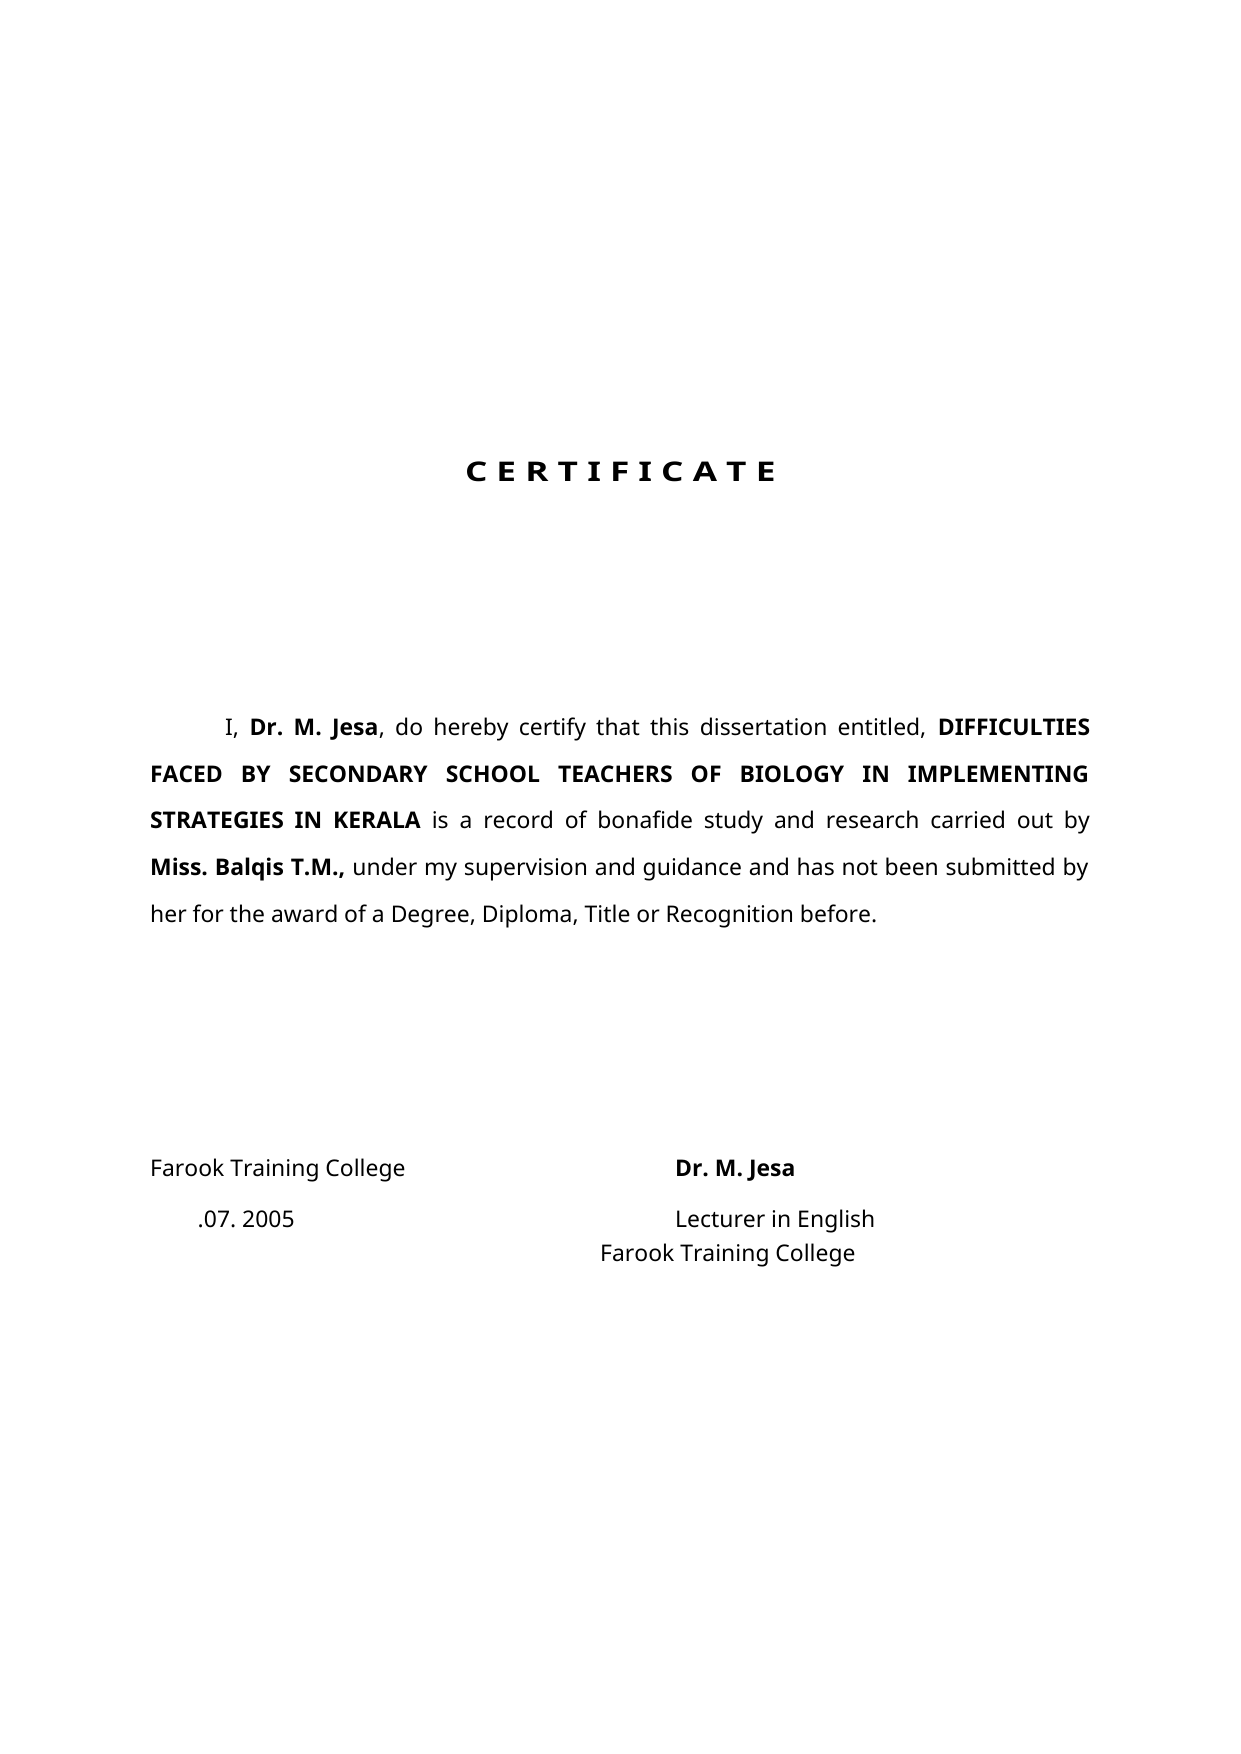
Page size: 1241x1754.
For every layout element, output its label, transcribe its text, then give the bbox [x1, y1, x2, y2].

text Farook Training College Dr. M. Jesa [150, 1152, 1090, 1183]
text C E R T I F I C A T E [150, 452, 1090, 489]
text I, Dr. M. Jesa, do hereby certify that this dissertation entitled, DIFFICULTIES FACED BY SECONDARY SCHOOL TEACHERS OF BIOLOGY IN IMPLEMENTING STRATEGIES IN KERALA is a record of bonafide study and research carried out by Miss. Balqis T.M., under my supervision and guidance and has not been submitted by her for the award of a Degree, Diploma, Title or Recognition before. [150, 711, 1090, 929]
text .07. 2005 Lecturer in English Farook Training College [150, 1203, 1090, 1268]
